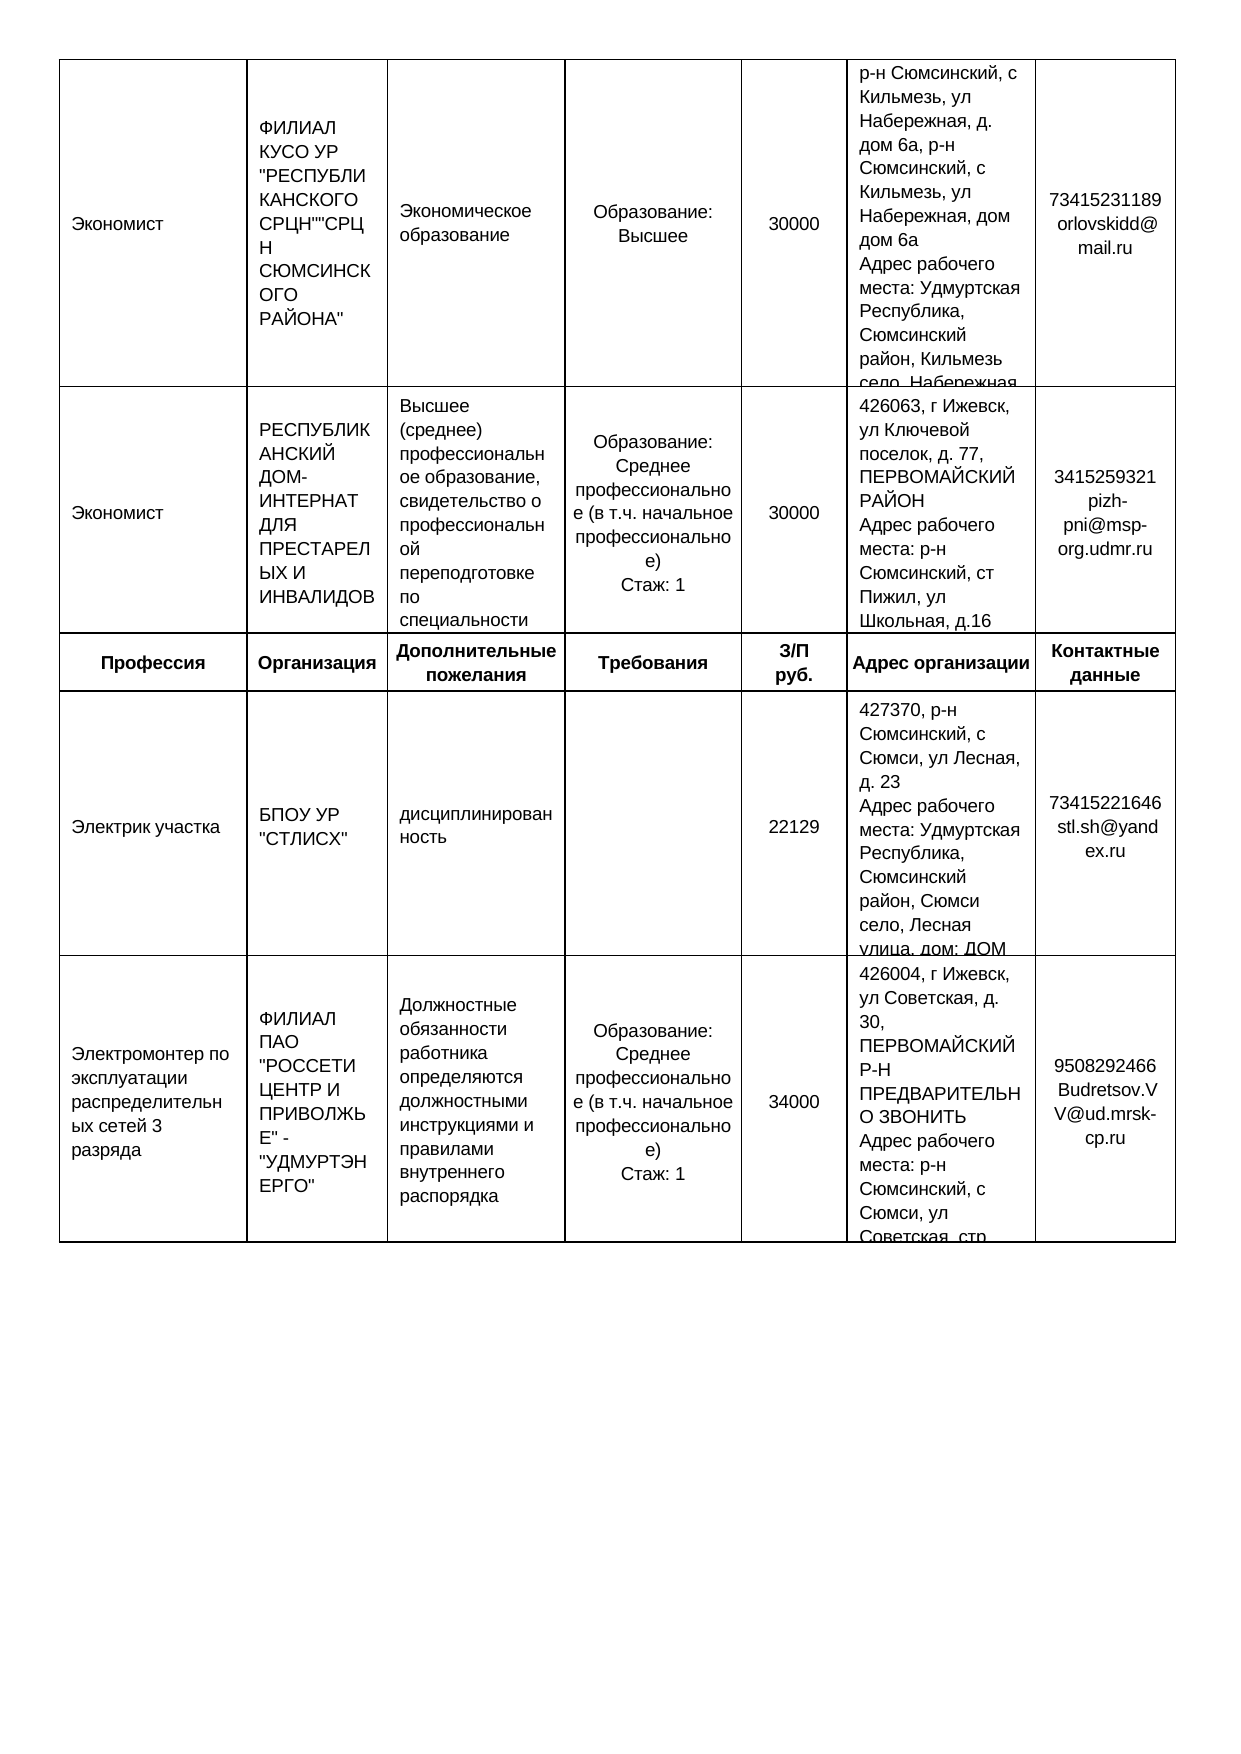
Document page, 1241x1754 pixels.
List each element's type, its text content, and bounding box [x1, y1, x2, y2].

table_cell Электрик участка [60, 692, 246, 954]
table_cell 3415259321 pizh-pni@msp-org.udmr.ru [1036, 387, 1175, 632]
table_cell р-н Сюмсинский, с Кильмезь, ул Набережная, д. дом 6а, р-н Сюмсинский, с Кильмезь, ул Набережная, дом дом 6а Адрес рабочего места: Удмуртская Республика, Сюмсинский район, Кильмезь село, Набережная улица, 6 А [848, 60, 1035, 386]
table_cell Профессия [60, 634, 246, 690]
table_cell 30000 [742, 60, 846, 386]
table_cell дисциплинированность [388, 692, 564, 954]
table_cell Образование: Среднее профессиональное (в т.ч. начальное профессиональное) Стаж: 1 [566, 956, 741, 1241]
table_cell 22129 [742, 692, 846, 954]
table_cell РЕСПУБЛИКАНСКИЙ ДОМ-ИНТЕРНАТ ДЛЯ ПРЕСТАРЕЛЫХ И ИНВАЛИДОВ [248, 387, 387, 632]
table_cell Экономист [60, 387, 246, 632]
table_cell Организация [248, 634, 387, 690]
table_cell [566, 692, 741, 954]
table_cell Должностные обязанности работника определяются должностными инструкциями и правилами внутреннего распорядка [388, 956, 564, 1241]
table_cell 34000 [742, 956, 846, 1241]
table_cell Экономическое образование [388, 60, 564, 386]
table_cell Электромонтер по эксплуатации распределительных сетей 3 разряда [60, 956, 246, 1241]
table_cell Экономист [60, 60, 246, 386]
table_cell Требования [566, 634, 741, 690]
table_cell Высшее (среднее) профессиональное образование, свидетельство о профессиональной переподготовке по специальности "Экономист" [388, 387, 564, 632]
table_cell ФИЛИАЛ КУСО УР "РЕСПУБЛИКАНСКОГО СРЦН""СРЦН СЮМСИНСКОГО РАЙОНА" [248, 60, 387, 386]
table_cell 9508292466 Budretsov.VV@ud.mrsk-cp.ru [1036, 956, 1175, 1241]
table_cell 30000 [742, 387, 846, 632]
table_cell 427370, р-н Сюмсинский, с Сюмси, ул Лесная, д. 23 Адрес рабочего места: Удмуртская Республика, Сюмсинский район, Сюмси село, Лесная улица, дом: ДОМ 23; [848, 692, 1035, 954]
table_cell Образование: Высшее [566, 60, 741, 386]
table_cell Адрес организации [848, 634, 1035, 690]
table_cell 73415221646 stl.sh@yandex.ru [1036, 692, 1175, 954]
table_cell 73415231189 orlovskidd@mail.ru [1036, 60, 1175, 386]
table_cell Контактные данные [1036, 634, 1175, 690]
table_cell 426063, г Ижевск, ул Ключевой поселок, д. 77, ПЕРВОМАЙСКИЙ РАЙОН Адрес рабочего места: р-н Сюмсинский, ст Пижил, ул Школьная, д.16 [848, 387, 1035, 632]
table_cell 426004, г Ижевск, ул Советская, д. 30, ПЕРВОМАЙСКИЙ Р-Н ПРЕДВАРИТЕЛЬНО ЗВОНИТЬ Адрес рабочего места: р-н Сюмсинский, с Сюмси, ул Советская, стр. 163 [848, 956, 1035, 1241]
table_cell Дополнительные пожелания [388, 634, 564, 690]
table_cell БПОУ УР "СТЛИСХ" [248, 692, 387, 954]
table_cell ФИЛИАЛ ПАО "РОССЕТИ ЦЕНТР И ПРИВОЛЖЬЕ" - "УДМУРТЭНЕРГО" [248, 956, 387, 1241]
table_cell З/П руб. [742, 634, 846, 690]
table_cell Образование: Среднее профессиональное (в т.ч. начальное профессиональное) Стаж: 1 [566, 387, 741, 632]
